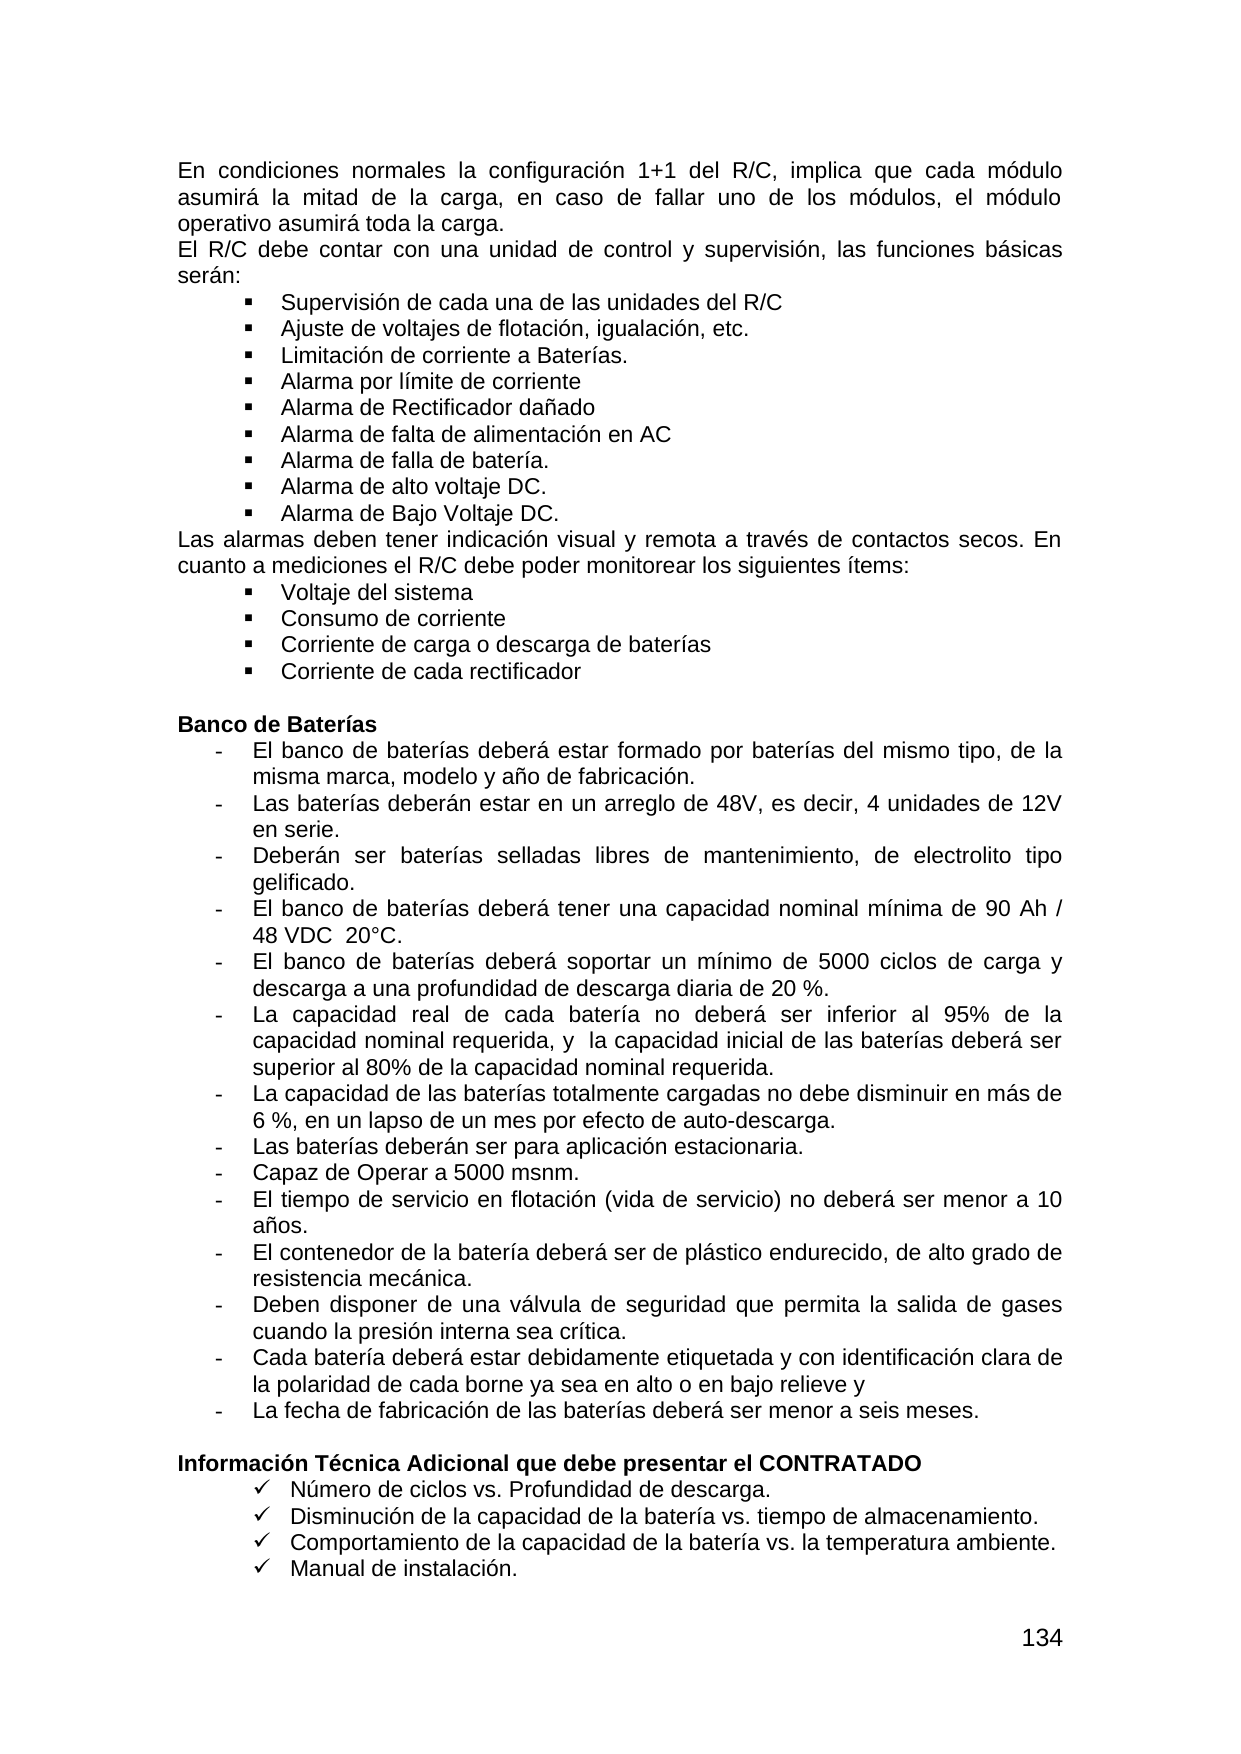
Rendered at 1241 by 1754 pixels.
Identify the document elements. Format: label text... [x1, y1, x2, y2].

text En condiciones normales la configuración 1+1 del R/C, implica que cada módulo asumirá la mitad de la carga, en caso de fallar uno de los módulos, el módulo operativo asumirá toda la carga. [177, 157, 1063, 236]
list El banco de baterías deberá estar formado por baterías del mismo tipo, de la misma marca, modelo y año de fabricación. [215, 737, 1063, 790]
list El tiempo de servicio en flotación (vida de servicio) no deberá ser menor a 10 años. [215, 1186, 1063, 1239]
list La fecha de fabricación de las baterías deberá ser menor a seis meses. [215, 1397, 1063, 1423]
list Deben disponer de una válvula de seguridad que permita la salida de gases cuando la presión interna sea crítica. [215, 1291, 1063, 1344]
list Consumo de corriente [243, 605, 1063, 631]
text El R/C debe contar con una unidad de control y supervisión, las funciones básicas serán: [177, 236, 1063, 289]
list Alarma de Rectificador dañado [243, 394, 1063, 421]
list La capacidad real de cada batería no deberá ser inferior al 95% de la capacidad nominal requerida, y la capacidad inicial de las baterías deberá ser superior al 80% de la capacidad nominal requerida. [215, 1001, 1063, 1080]
list La capacidad de las baterías totalmente cargadas no debe disminuir en más de 6 %, en un lapso de un mes por efecto de auto-descarga. [215, 1080, 1063, 1133]
list Alarma de falla de batería. [243, 447, 1063, 473]
text Información Técnica Adicional que debe presentar el CONTRATADO [177, 1450, 1063, 1476]
list Las baterías deberán estar en un arreglo de 48V, es decir, 4 unidades de 12V en serie. [215, 790, 1063, 842]
text Las alarmas deben tener indicación visual y remota a través de contactos secos. En cuanto a mediciones el R/C debe poder monitorear los siguientes ítems: [177, 526, 1063, 579]
list Alarma de falta de alimentación en AC [243, 421, 1063, 447]
list Voltaje del sistema [243, 579, 1063, 605]
list El banco de baterías deberá tener una capacidad nominal mínima de 90 Ah / 48 VDC 20°C. [215, 895, 1063, 948]
list Ajuste de voltajes de flotación, igualación, etc. [243, 315, 1063, 342]
list Número de ciclos vs. Profundidad de descarga. [252, 1476, 1063, 1503]
list Supervisión de cada una de las unidades del R/C [243, 289, 1063, 315]
list Comportamiento de la capacidad de la batería vs. la temperatura ambiente. [252, 1529, 1063, 1555]
list El contenedor de la batería deberá ser de plástico endurecido, de alto grado de resistencia mecánica. [215, 1239, 1063, 1291]
list El banco de baterías deberá soportar un mínimo de 5000 ciclos de carga y descarga a una profundidad de descarga diaria de 20 %. [215, 948, 1063, 1001]
text Banco de Baterías [177, 711, 1063, 737]
list Corriente de cada rectificador [243, 658, 1063, 684]
list Deberán ser baterías selladas libres de mantenimiento, de electrolito tipo gelificado. [215, 842, 1063, 895]
list Disminución de la capacidad de la batería vs. tiempo de almacenamiento. [252, 1503, 1063, 1529]
list Corriente de carga o descarga de baterías [243, 631, 1063, 658]
list Manual de instalación. [252, 1555, 1063, 1582]
list Cada batería deberá estar debidamente etiquetada y con identificación clara de la polaridad de cada borne ya sea en alto o en bajo relieve y [215, 1344, 1063, 1397]
list Las baterías deberán ser para aplicación estacionaria. [215, 1133, 1063, 1159]
list Limitación de corriente a Baterías. [243, 342, 1063, 368]
list Alarma de Bajo Voltaje DC. [243, 500, 1063, 526]
list Capaz de Operar a 5000 msnm. [215, 1159, 1063, 1186]
list Alarma por límite de corriente [243, 368, 1063, 394]
list Alarma de alto voltaje DC. [243, 473, 1063, 500]
